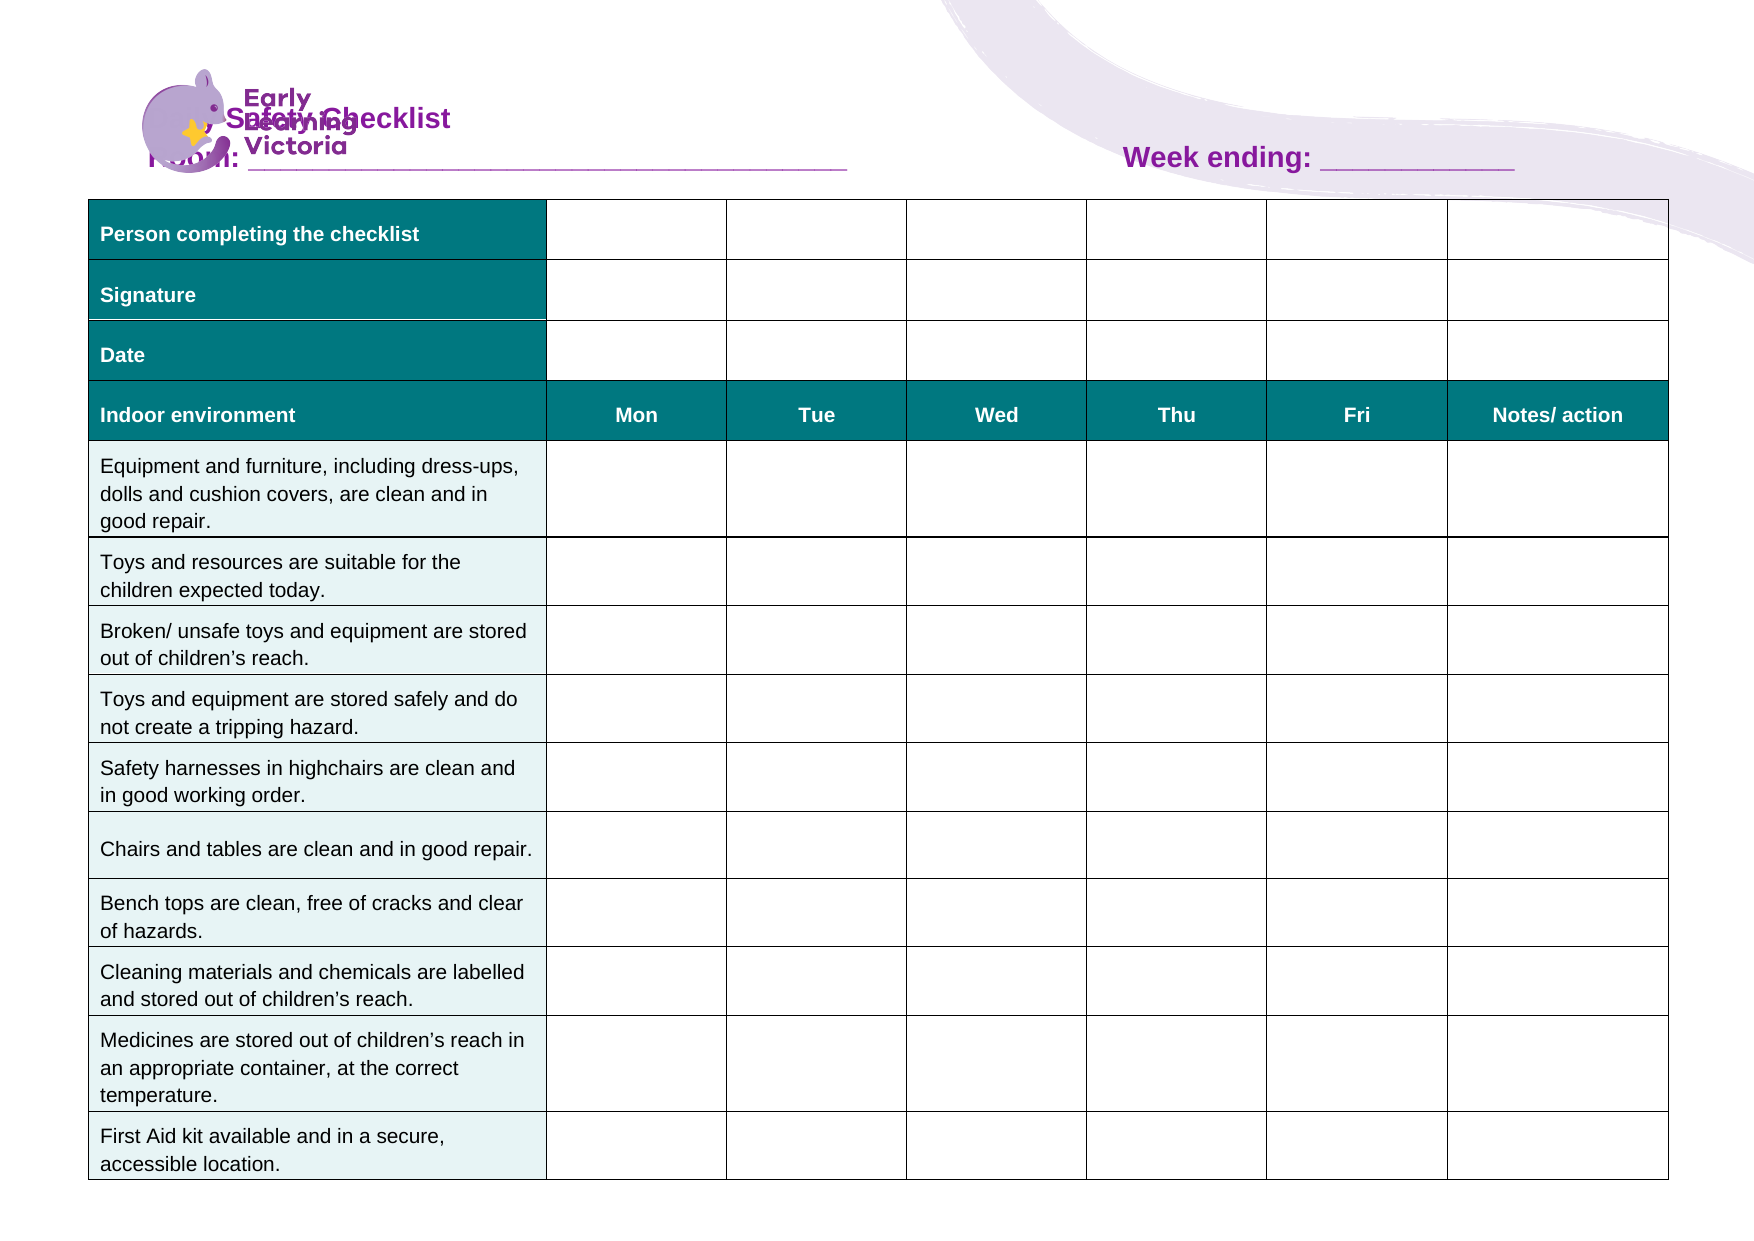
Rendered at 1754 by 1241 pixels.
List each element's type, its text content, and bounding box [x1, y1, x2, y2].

table_cell Safety harnesses in highchairs are clean and in good working order. [89, 743, 546, 811]
table_cell Cleaning materials and chemicals are labelled and stored out of children’s reach. [89, 947, 546, 1015]
table_header [1267, 200, 1447, 259]
table_cell [1087, 260, 1266, 319]
table_cell [1087, 1112, 1266, 1179]
table_cell [1448, 538, 1668, 605]
table_cell [547, 743, 726, 811]
table_cell [1087, 675, 1266, 742]
table_cell [727, 675, 906, 742]
table_cell [1267, 441, 1447, 536]
table_cell [1267, 260, 1447, 319]
table_cell [1267, 879, 1447, 946]
table_header Person completing the checklist [89, 200, 546, 259]
table_cell First Aid kit available and in a secure, accessible location. [89, 1112, 546, 1179]
table_cell [1087, 947, 1266, 1015]
table_cell [1087, 1016, 1266, 1111]
table_cell Notes/ action [1448, 381, 1668, 440]
table_cell [547, 1112, 726, 1179]
table_cell [727, 879, 906, 946]
table_cell [1087, 812, 1266, 878]
table_cell [727, 321, 906, 380]
table_cell [727, 812, 906, 878]
table_cell [1087, 321, 1266, 380]
table_cell Toys and resources are suitable for the children expected today. [89, 538, 546, 605]
table_cell [547, 538, 726, 605]
table_cell [1448, 947, 1668, 1015]
table_cell [1448, 675, 1668, 742]
table_cell [1267, 743, 1447, 811]
table_cell [907, 1016, 1086, 1111]
table_cell [1267, 538, 1447, 605]
table_cell [1448, 606, 1668, 673]
table_cell [907, 879, 1086, 946]
table_cell [1267, 321, 1447, 380]
table_cell [727, 441, 906, 536]
table_cell [1267, 675, 1447, 742]
table_cell Equipment and furniture, including dress-ups, dolls and cushion covers, are clean and in good repair. [89, 441, 546, 536]
table_cell [1267, 947, 1447, 1015]
table_cell Bench tops are clean, free of cracks and clear of hazards. [89, 879, 546, 946]
table_cell [727, 1112, 906, 1179]
table_cell Thu [1087, 381, 1266, 440]
table_cell [907, 606, 1086, 673]
table_cell [727, 1016, 906, 1111]
table_cell [907, 947, 1086, 1015]
table_cell Broken/ unsafe toys and equipment are stored out of children’s reach. [89, 606, 546, 673]
table_cell [1087, 743, 1266, 811]
table_cell [547, 260, 726, 319]
table_header [727, 200, 906, 259]
table_cell [1267, 1112, 1447, 1179]
table_cell Indoor environment [89, 381, 546, 440]
table_header [1448, 200, 1668, 259]
table_cell [727, 606, 906, 673]
table_cell [547, 675, 726, 742]
table_cell [907, 538, 1086, 605]
table_cell [907, 675, 1086, 742]
table_cell [547, 1016, 726, 1111]
table_cell [1448, 879, 1668, 946]
table_cell [547, 321, 726, 380]
table_cell [547, 947, 726, 1015]
table_cell Toys and equipment are stored safely and do not create a tripping hazard. [89, 675, 546, 742]
table_cell [547, 812, 726, 878]
table_cell [1087, 538, 1266, 605]
table_cell [907, 743, 1086, 811]
table_cell [907, 260, 1086, 319]
table_cell [1267, 812, 1447, 878]
table_cell [1448, 812, 1668, 878]
table_cell [1267, 606, 1447, 673]
table_header [907, 200, 1086, 259]
table_cell [1448, 441, 1668, 536]
table_cell [1267, 1016, 1447, 1111]
table_cell [1448, 1016, 1668, 1111]
table_cell Fri [1267, 381, 1447, 440]
table_cell [547, 606, 726, 673]
table_header [1087, 200, 1266, 259]
table_cell [1087, 606, 1266, 673]
table_cell [1448, 1112, 1668, 1179]
table_cell [727, 260, 906, 319]
table_cell Mon [547, 381, 726, 440]
table_cell Medicines are stored out of children’s reach in an appropriate container, at the correct temperature. [89, 1016, 546, 1111]
table_cell [907, 1112, 1086, 1179]
table_cell [727, 947, 906, 1015]
table_cell [1087, 441, 1266, 536]
table_cell Signature [89, 260, 546, 319]
table_cell [1448, 743, 1668, 811]
table_cell [907, 321, 1086, 380]
table_cell Tue [727, 381, 906, 440]
table_cell [1087, 879, 1266, 946]
table_cell [1448, 260, 1668, 319]
table_cell [547, 879, 726, 946]
table_cell Wed [907, 381, 1086, 440]
table_cell [727, 538, 906, 605]
table_cell Date [89, 321, 546, 380]
table_cell [547, 441, 726, 536]
table_cell [907, 441, 1086, 536]
table_cell Chairs and tables are clean and in good repair. [89, 812, 546, 878]
table_cell [1448, 321, 1668, 380]
table_cell [907, 812, 1086, 878]
table_cell [727, 743, 906, 811]
picture [513, 0, 1754, 1241]
table_header [547, 200, 726, 259]
